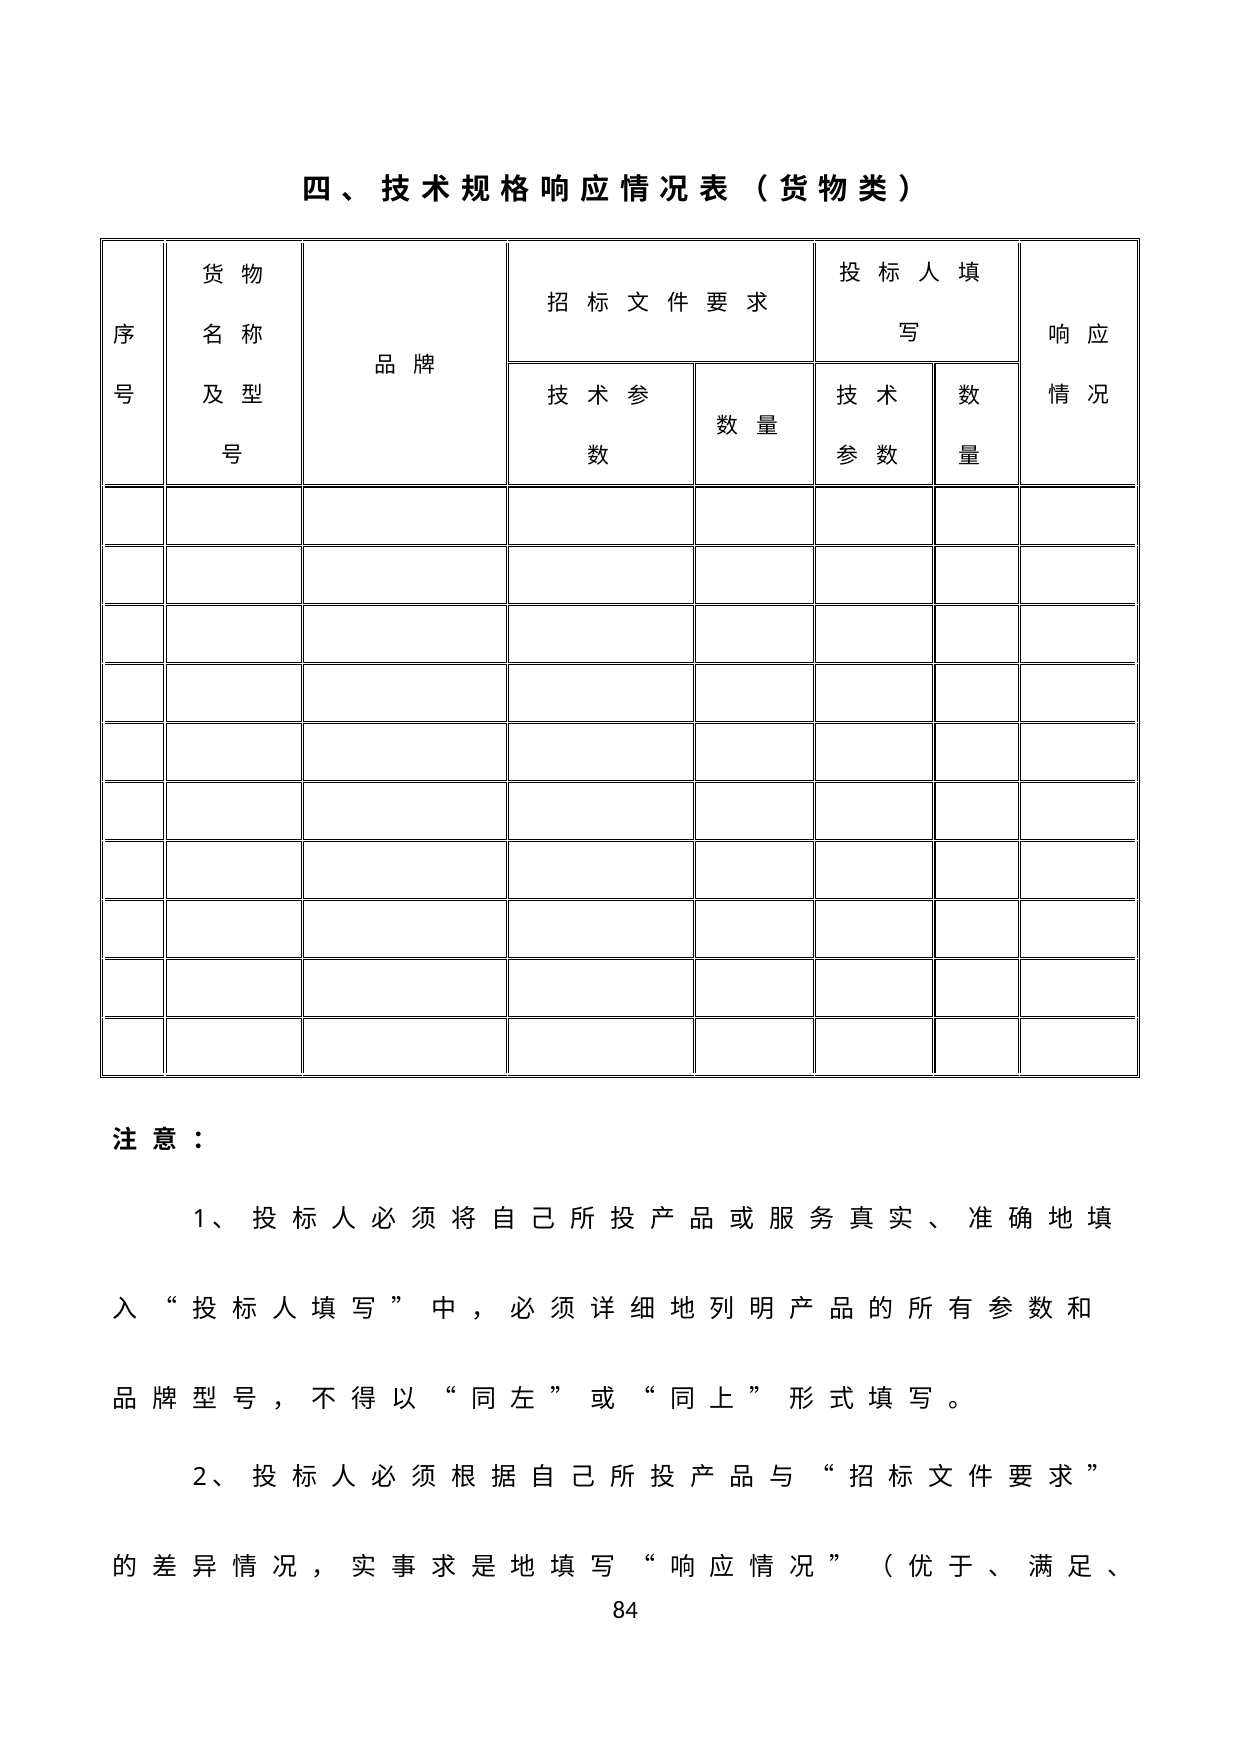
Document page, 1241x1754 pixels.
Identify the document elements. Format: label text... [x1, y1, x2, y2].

text 注意： [113, 1108, 1127, 1168]
table_cell [816, 665, 932, 721]
table_cell [696, 724, 813, 780]
table_cell [696, 842, 813, 898]
table_cell [1019, 898, 1139, 957]
table_cell [167, 960, 301, 1016]
table_cell [1021, 839, 1137, 898]
table_cell [167, 842, 301, 898]
table_cell [1021, 544, 1137, 602]
table_cell [816, 724, 932, 780]
table_cell [509, 606, 693, 662]
subtitle 四、技术规格响应情况表（货物类） [113, 157, 1127, 217]
table_cell [167, 547, 301, 602]
table_cell [103, 780, 163, 839]
table_header 序号 [101, 239, 165, 484]
table_cell [936, 842, 1018, 898]
table_cell [816, 606, 932, 662]
table_cell [167, 606, 301, 662]
table_header 货物名称及型号 [165, 241, 302, 484]
text 1、投标人必须将自己所投产品或服务真实、准确地填入“投标人填写”中，必须详细地列明产品的所有参数和品牌型号，不得以“同左”或“同上”形式填写。 [113, 1186, 1127, 1426]
table_cell [816, 783, 932, 839]
table_cell [103, 721, 163, 780]
table_cell [103, 544, 163, 602]
table_cell [936, 724, 1018, 780]
table_cell [103, 662, 163, 721]
table_cell [936, 488, 1018, 543]
table_cell [936, 960, 1018, 1016]
table_cell [816, 488, 932, 543]
table_cell [1019, 1016, 1139, 1075]
table_cell [165, 1019, 302, 1075]
table_cell [695, 1019, 814, 1075]
table_cell [934, 1019, 1019, 1075]
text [113, 1444, 1127, 1594]
table_cell [304, 547, 506, 602]
table_cell 数量 [696, 364, 813, 484]
table_cell [936, 606, 1018, 662]
table_cell [1021, 957, 1137, 1016]
table_cell [815, 1016, 934, 1075]
table_cell [936, 783, 1018, 839]
table_cell [936, 665, 1018, 721]
table_cell [1021, 662, 1137, 721]
table_cell [167, 665, 301, 721]
table_cell 数量 [936, 364, 1018, 484]
table_header 投标人填写 [815, 241, 1019, 361]
table_cell [816, 901, 932, 957]
table_cell [167, 724, 301, 780]
table_cell [167, 488, 301, 543]
table_cell [103, 957, 163, 1016]
table_cell [103, 603, 163, 662]
table_cell [103, 839, 163, 898]
table_cell [509, 960, 693, 1016]
table_cell [101, 898, 165, 957]
table_cell [816, 960, 932, 1016]
table_cell [304, 901, 506, 957]
table_header 招标文件要求 [507, 241, 814, 361]
table_cell [304, 724, 506, 780]
table_cell 技术参数 [509, 364, 693, 484]
table_cell [696, 606, 813, 662]
table_cell [509, 488, 693, 543]
table_cell [936, 901, 1018, 957]
table_cell 技术参数 [816, 364, 932, 484]
table_cell [304, 606, 506, 662]
table_cell [304, 488, 506, 543]
table_cell [1019, 484, 1139, 543]
table_cell [696, 960, 813, 1016]
table_cell [509, 665, 693, 721]
table_cell [696, 547, 813, 602]
table_header 响应情况 [1019, 241, 1137, 484]
table_cell [509, 783, 693, 839]
table_cell [696, 665, 813, 721]
table_cell [101, 1016, 165, 1075]
table_cell [816, 547, 932, 602]
table_header 品牌 [302, 241, 507, 484]
table_cell [816, 842, 932, 898]
table_cell [509, 842, 693, 898]
table_cell [509, 547, 693, 602]
table_cell [696, 783, 813, 839]
table_cell [302, 1019, 507, 1075]
table_cell [304, 665, 506, 721]
table_cell [696, 488, 813, 543]
table_cell [167, 901, 301, 957]
table_cell [304, 960, 506, 1016]
table_cell [1021, 721, 1137, 780]
table_cell [507, 1016, 695, 1075]
table_cell [304, 783, 506, 839]
table_cell [1021, 780, 1137, 839]
table_cell [509, 724, 693, 780]
table_cell [1021, 603, 1137, 662]
table_cell [167, 783, 301, 839]
table_cell [304, 842, 506, 898]
table_cell [509, 901, 693, 957]
table_cell [936, 547, 1018, 602]
table_cell [696, 901, 813, 957]
table_cell [101, 484, 165, 543]
